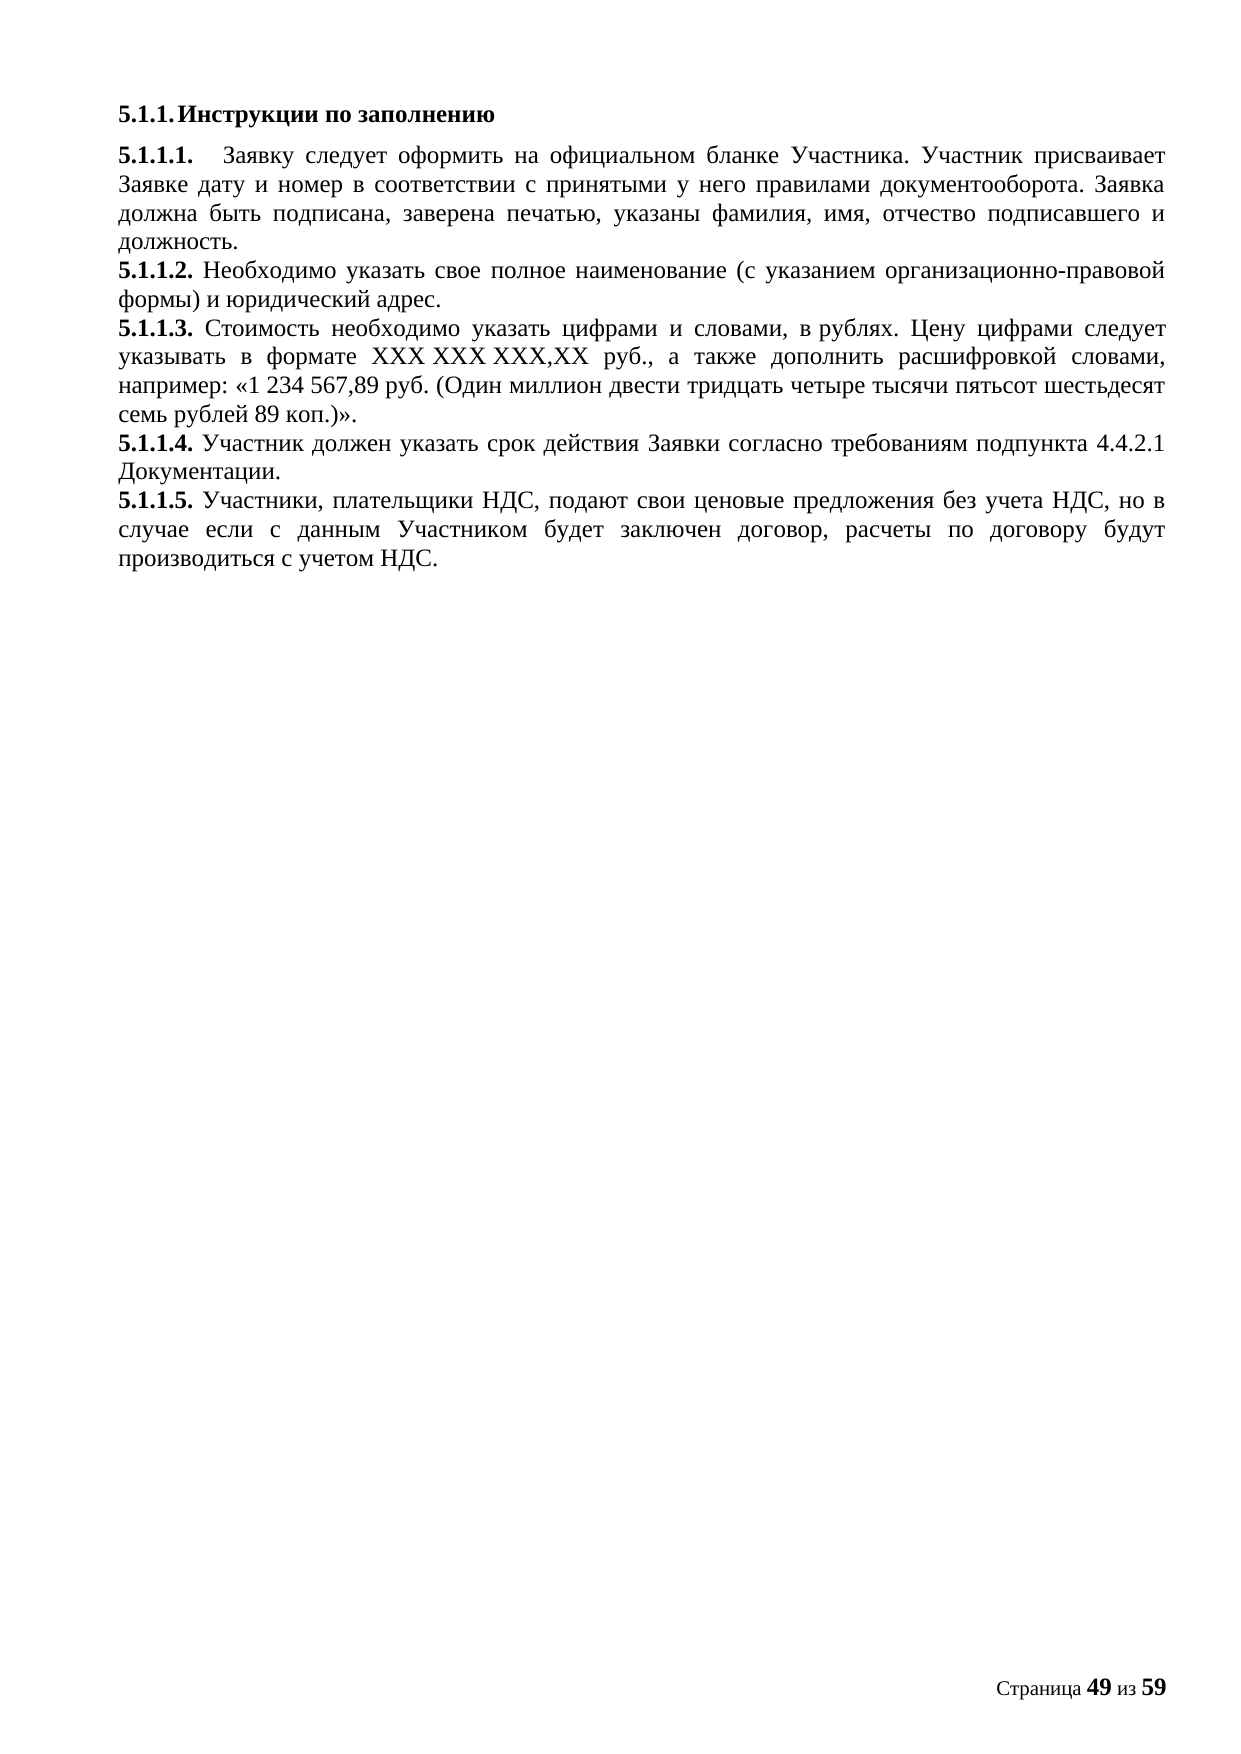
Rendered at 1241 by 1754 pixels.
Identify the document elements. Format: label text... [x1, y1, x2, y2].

list Инструкции по заполнению [118, 99, 1166, 128]
text 5.1.1.2. Необходимо указать свое полное наименование (с указанием организационно-правовой формы) и юридический адрес. [118, 255, 1166, 313]
list Заявку следует оформить на официальном бланке Участника. Участник присваивает Заявке дату и номер в соответствии с принятыми у него правилами документооборота. Заявка должна быть подписана, заверена печатью, указаны фамилия, имя, отчество подписавшего и должность. [118, 140, 1166, 255]
text 5.1.1.5. Участники, плательщики НДС, подают свои ценовые предложения без учета НДС, но в случае если с данным Участником будет заключен договор, расчеты по договору будут производиться с учетом НДС. [118, 485, 1166, 571]
text 5.1.1.3. Стоимость необходимо указать цифрами и словами, в рублях. Цену цифрами следует указывать в формате ХХХ ХХХ ХХХ,ХХ руб., а также дополнить расшифровкой словами, например: «1 234 567,89 руб. (Один миллион двести тридцать четыре тысячи пятьсот шестьдесят семь рублей 89 коп.)». [118, 313, 1166, 428]
text 5.1.1.4. Участник должен указать срок действия Заявки согласно требованиям подпункта 4.4.2.1 Документации. [118, 428, 1166, 485]
